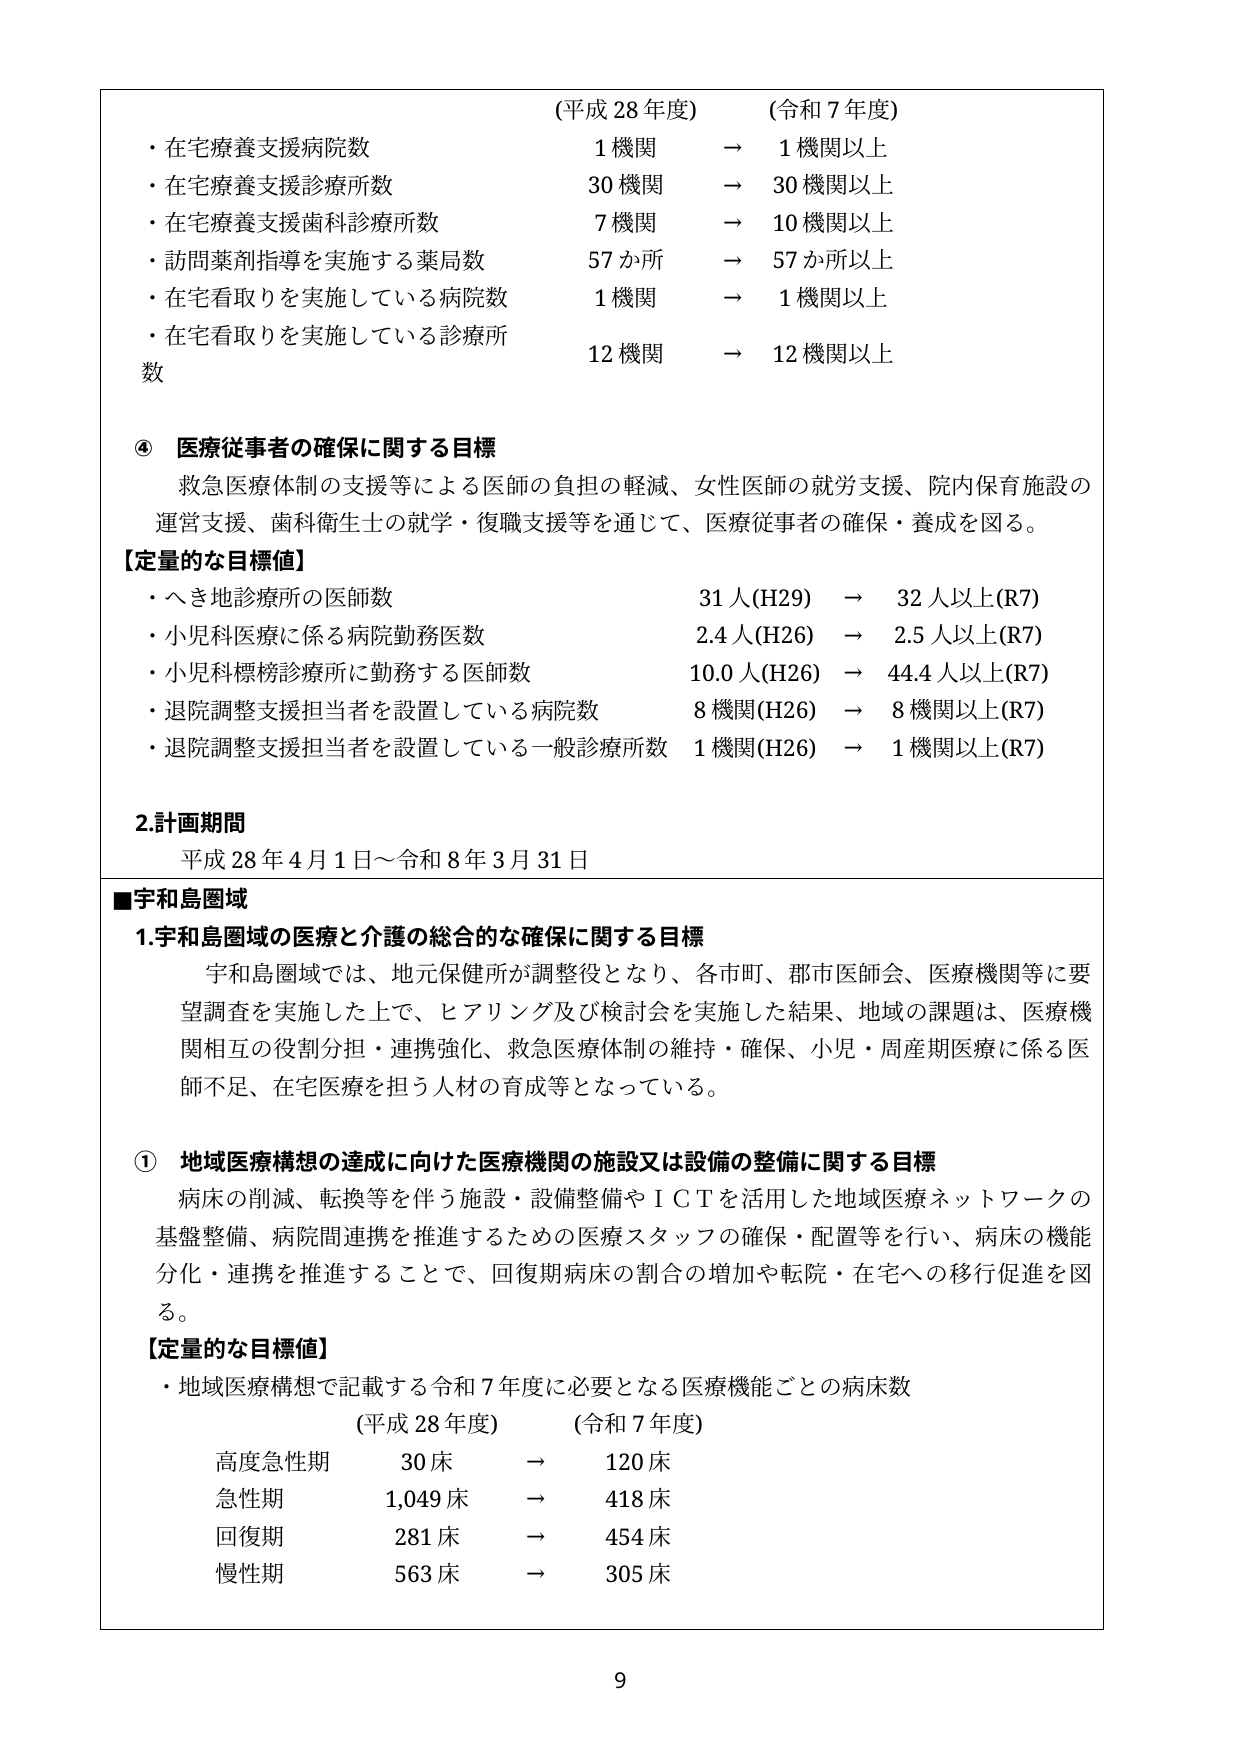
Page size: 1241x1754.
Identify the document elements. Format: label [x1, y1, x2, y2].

table_cell [101, 879, 1103, 1629]
table_cell [101, 90, 1103, 878]
